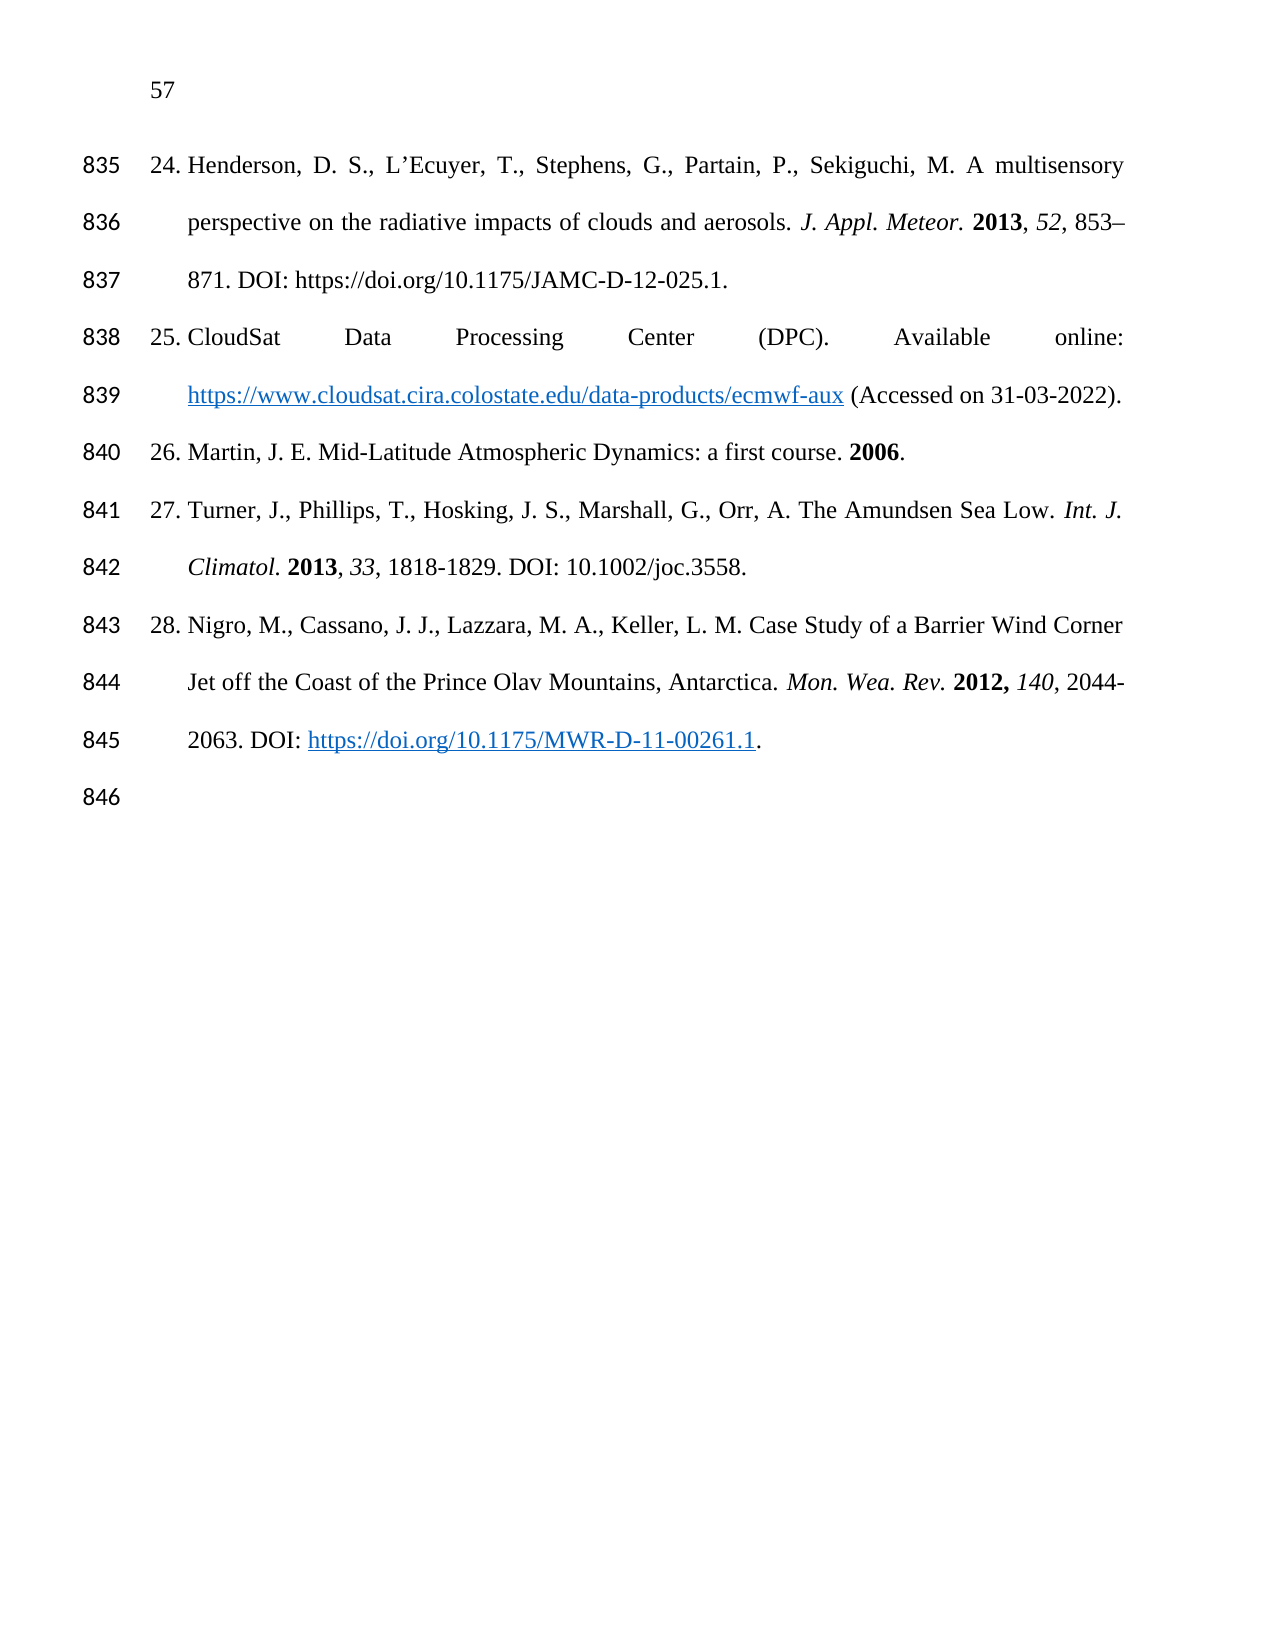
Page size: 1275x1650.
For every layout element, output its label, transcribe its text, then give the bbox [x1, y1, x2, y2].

list Martin, J. E. Mid-Latitude Atmospheric Dynamics: a first course. 2006. [150, 437, 1125, 466]
list Nigro, M., Cassano, J. J., Lazzara, M. A., Keller, L. M. Case Study of a Barrier Wind Corner Jet off the Coast of the Prince Olav Mountains, Antarctica. Mon. Wea. Rev. 2012, 140, 2044-2063. DOI: https://doi.org/10.1175/MWR-D-11-00261.1. [150, 610, 1125, 754]
list CloudSat Data Processing Center (DPC). Available online: https://www.cloudsat.cira.colostate.edu/data-products/ecmwf-aux (Accessed on 31-03-2022). [150, 322, 1125, 409]
list Henderson, D. S., L’Ecuyer, T., Stephens, G., Partain, P., Sekiguchi, M. A multisensory perspective on the radiative impacts of clouds and aerosols. J. Appl. Meteor. 2013, 52, 853–871. DOI: https://doi.org/10.1175/JAMC-D-12-025.1. [150, 150, 1125, 294]
list Turner, J., Phillips, T., Hosking, J. S., Marshall, G., Orr, A. The Amundsen Sea Low. Int. J. Climatol. 2013, 33, 1818-1829. DOI: 10.1002/joc.3558. [150, 495, 1125, 581]
